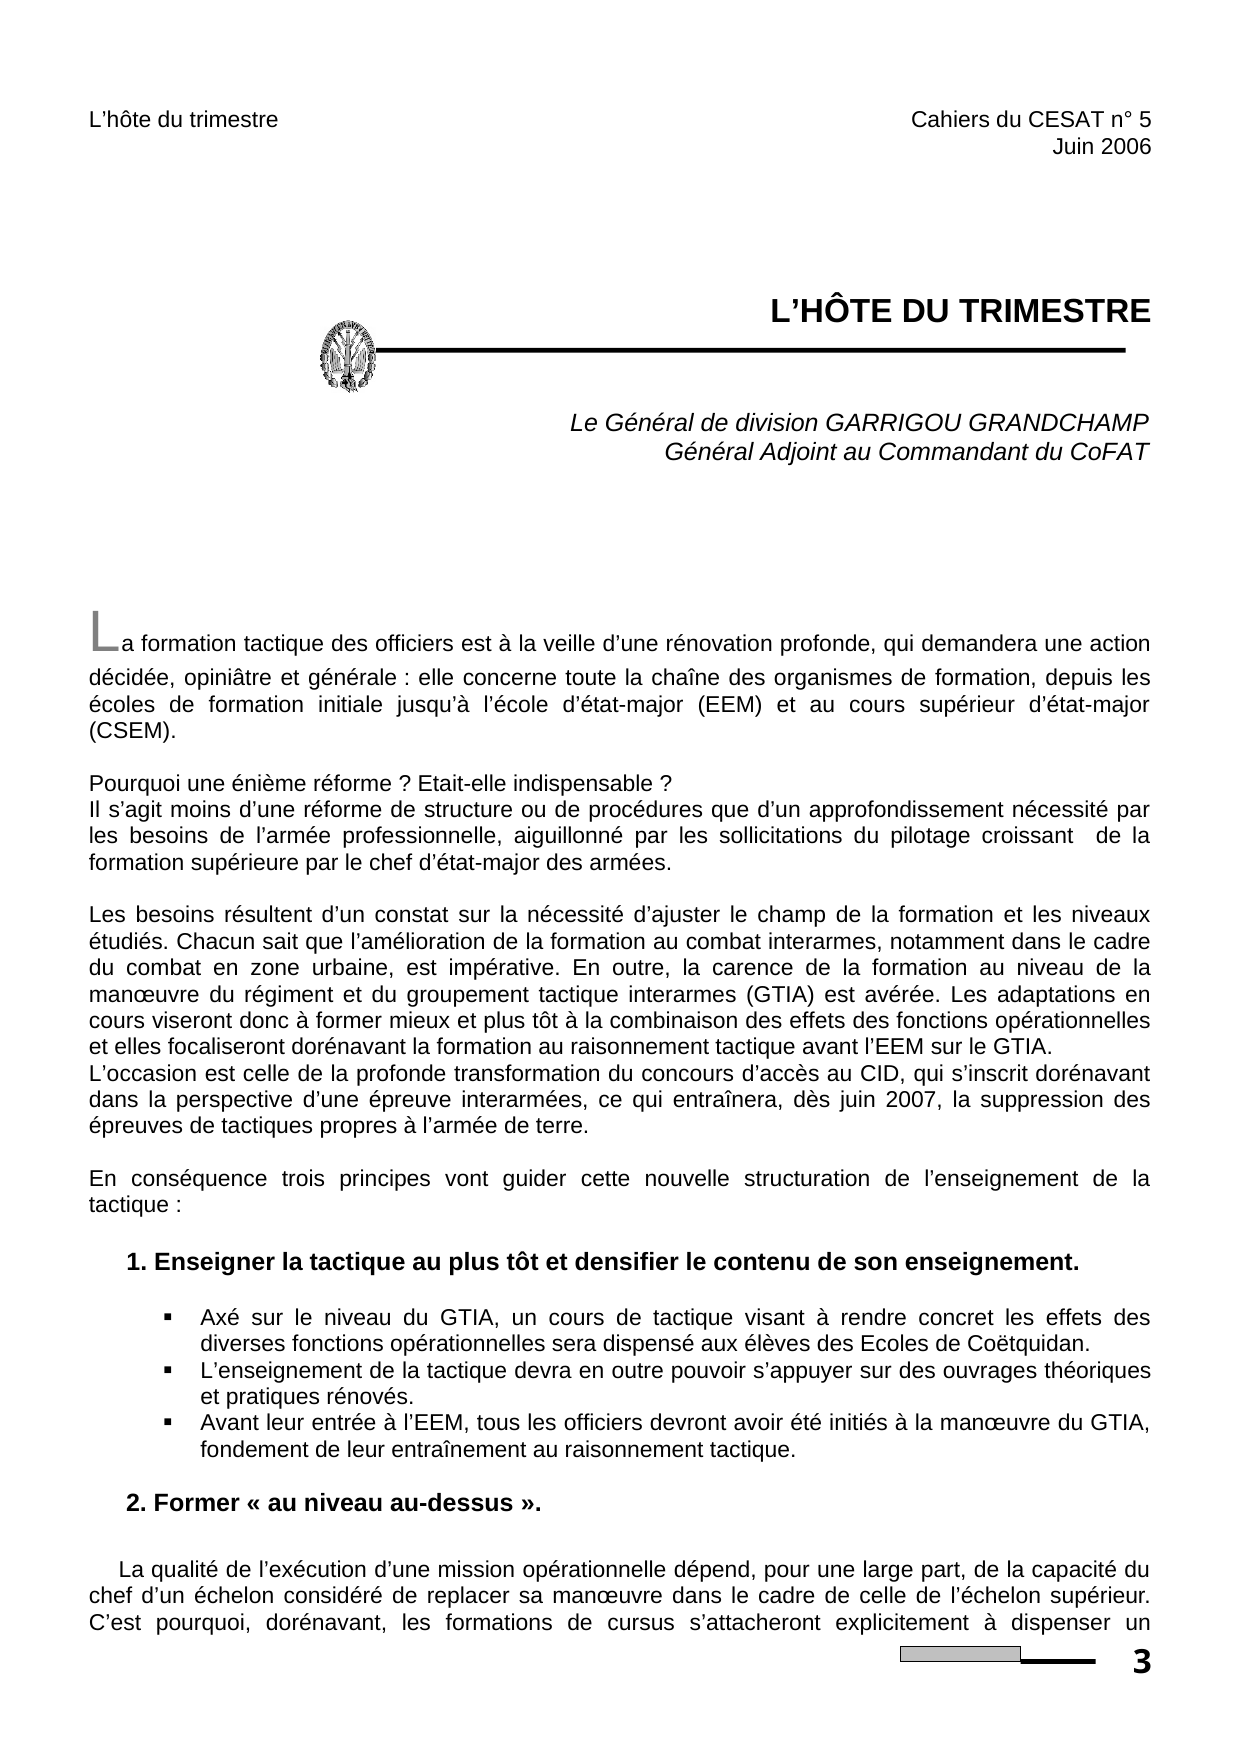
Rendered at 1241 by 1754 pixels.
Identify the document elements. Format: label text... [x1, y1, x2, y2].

list Axé sur le niveau du GTIA, un cours de tactique visant à rendre concret les effets des diverses fonctions opérationnelles sera dispensé aux élèves des Ecoles de Coëtquidan. [162, 1304, 1152, 1357]
text L’occasion est celle de la profonde transformation du concours d’accès au CID, qui s’inscrit dorénavant dans la perspective d’une épreuve interarmées, ce qui entraînera, dès juin 2007, la suppression des épreuves de tactiques propres à l’armée de terre. [89, 1059, 1152, 1139]
text Pourquoi une énième réforme ? Etait-elle indispensable ? [89, 770, 1152, 796]
text La formation tactique des officiers est à la veille d’une rénovation profonde, qui demandera une action décidée, opiniâtre et générale : elle concerne toute la chaîne des organismes de formation, depuis les écoles de formation initiale jusqu’à l’école d’état-major (EEM) et au cours supérieur d’état-major (CSEM). [89, 597, 1152, 743]
list L’enseignement de la tactique devra en outre pouvoir s’appuyer sur des ouvrages théoriques et pratiques rénovés. [162, 1357, 1152, 1409]
text Général Adjoint au Commandant du CoFAT [89, 437, 1152, 465]
text L’HÔTE DU TRIMESTRE [89, 291, 1152, 329]
text 1. Enseigner la tactique au plus tôt et densifier le contenu de son enseignement. [126, 1246, 1152, 1275]
text En conséquence trois principes vont guider cette nouvelle structuration de l’enseignement de la tactique : [89, 1165, 1152, 1218]
text Il s’agit moins d’une réforme de structure ou de procédures que d’un approfondissement nécessité par les besoins de l’armée professionnelle, aiguillonné par les sollicitations du pilotage croissant de la formation supérieure par le chef d’état-major des armées. [89, 796, 1152, 875]
list Avant leur entrée à l’EEM, tous les officiers devront avoir été initiés à la manœuvre du GTIA, fondement de leur entraînement au raisonnement tactique. [162, 1409, 1152, 1462]
text Les besoins résultent d’un constat sur la nécessité d’ajuster le champ de la formation et les niveaux étudiés. Chacun sait que l’amélioration de la formation au combat interarmes, notamment dans le cadre du combat en zone urbaine, est impérative. En outre, la carence de la formation au niveau de la manœuvre du régiment et du groupement tactique interarmes (GTIA) est avérée. Les adaptations en cours viseront donc à former mieux et plus tôt à la combinaison des effets des fonctions opérationnelles et elles focaliseront dorénavant la formation au raisonnement tactique avant l’EEM sur le GTIA. [89, 901, 1152, 1059]
text 2. Former « au niveau au-dessus ». [126, 1488, 1152, 1517]
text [89, 1556, 1152, 1635]
text Le Général de division GARRIGOU GRANDCHAMP [89, 408, 1152, 437]
